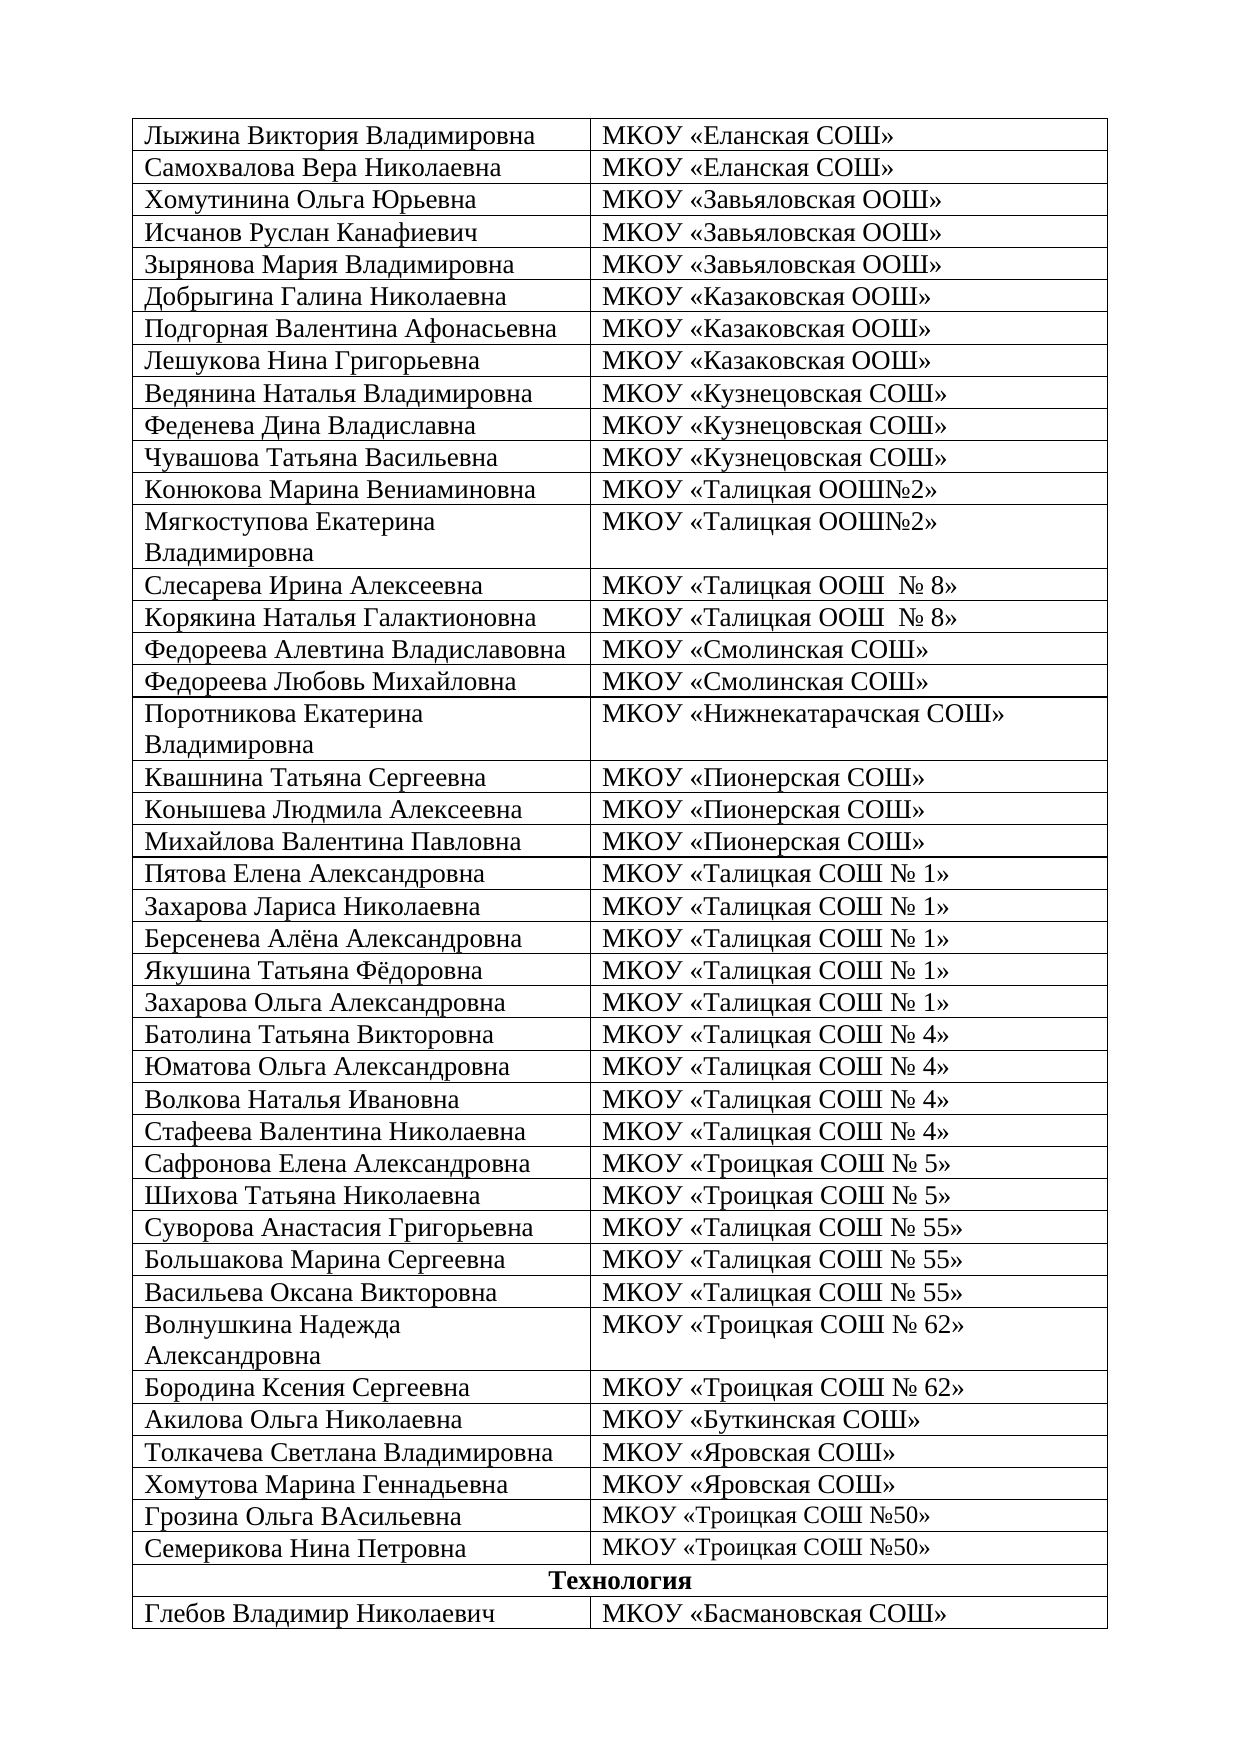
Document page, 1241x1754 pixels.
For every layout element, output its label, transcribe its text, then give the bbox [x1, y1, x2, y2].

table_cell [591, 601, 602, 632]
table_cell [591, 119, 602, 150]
table_cell Пятова Елена Александровна [133, 858, 590, 888]
table_cell Феденева Дина Владиславна [133, 409, 590, 440]
table_cell МКОУ «Казаковская ООШ» [591, 345, 1107, 376]
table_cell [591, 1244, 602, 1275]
table_cell Ведянина Наталья Владимировна [133, 377, 590, 408]
table_cell Толкачева Светлана Владимировна [133, 1436, 590, 1467]
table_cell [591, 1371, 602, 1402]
table_cell Лешукова Нина Григорьевна [133, 345, 590, 376]
table_cell МКОУ «Казаковская ООШ» [591, 312, 1107, 343]
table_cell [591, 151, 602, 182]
table_cell Подгорная Валентина Афонасьевна [133, 312, 590, 343]
table_cell Захарова Лариса Николаевна [133, 890, 590, 921]
table_cell Хомутинина Ольга Юрьевна [133, 184, 590, 215]
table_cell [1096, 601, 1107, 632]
table_cell Конышева Людмила Алексеевна [133, 793, 590, 824]
table_cell Захарова Ольга Александровна [133, 986, 590, 1017]
table_cell Михайлова Валентина Павловна [133, 825, 590, 856]
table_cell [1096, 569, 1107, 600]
table_cell Бородина Ксения Сергеевна [133, 1371, 590, 1402]
table_cell Юматова Ольга Александровна [133, 1051, 590, 1082]
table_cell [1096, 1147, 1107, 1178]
table_cell Слесарева Ирина Алексеевна [133, 569, 590, 600]
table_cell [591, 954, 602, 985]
table_cell Семерикова Нина Петровна [133, 1532, 590, 1563]
table_cell Шихова Татьяна Николаевна [133, 1179, 590, 1210]
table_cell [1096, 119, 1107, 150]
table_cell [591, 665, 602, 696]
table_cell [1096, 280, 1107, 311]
table_cell Федореева Любовь Михайловна [133, 665, 590, 696]
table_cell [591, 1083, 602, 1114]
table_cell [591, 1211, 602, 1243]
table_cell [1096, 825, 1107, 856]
table_cell Федореева Алевтина Владиславовна [133, 633, 590, 664]
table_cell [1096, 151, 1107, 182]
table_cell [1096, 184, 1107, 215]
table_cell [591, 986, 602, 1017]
table_cell МКОУ «Троицкая СОШ №50» [591, 1500, 1107, 1531]
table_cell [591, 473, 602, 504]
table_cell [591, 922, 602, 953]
table_cell Грозина Ольга ВАсильевна [133, 1500, 590, 1531]
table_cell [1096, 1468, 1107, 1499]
table_cell МКОУ «Нижнекатарачская СОШ» [591, 698, 1107, 760]
table_cell МКОУ «Талицкая ООШ№2» [591, 505, 1107, 568]
table_cell Батолина Татьяна Викторовна [133, 1018, 590, 1049]
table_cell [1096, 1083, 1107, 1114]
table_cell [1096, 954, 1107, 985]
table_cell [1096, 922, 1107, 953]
table_cell МКОУ «Троицкая СОШ №50» [591, 1532, 1107, 1563]
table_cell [591, 1597, 1107, 1628]
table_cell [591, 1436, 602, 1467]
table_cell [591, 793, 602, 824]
table_cell Добрыгина Галина Николаевна [133, 280, 590, 311]
table_cell Зырянова Мария Владимировна [133, 248, 590, 279]
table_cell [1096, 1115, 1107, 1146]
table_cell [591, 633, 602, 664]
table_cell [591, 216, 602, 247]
table_cell Квашнина Татьяна Сергеевна [133, 761, 590, 792]
table_cell МКОУ «Кузнецовская СОШ» [591, 441, 1107, 472]
table_cell Стафеева Валентина Николаевна [133, 1115, 590, 1146]
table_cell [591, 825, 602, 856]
table_cell Поротникова Екатерина Владимировна [133, 698, 590, 760]
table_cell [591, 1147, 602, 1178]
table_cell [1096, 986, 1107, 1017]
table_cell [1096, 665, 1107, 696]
table_cell МКОУ «Кузнецовская СОШ» [591, 409, 1107, 440]
table_cell Большакова Марина Сергеевна [133, 1244, 590, 1275]
table_cell Конюкова Марина Вениаминовна [133, 473, 590, 504]
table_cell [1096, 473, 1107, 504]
table_cell Волнушкина Надежда Александровна [133, 1308, 590, 1370]
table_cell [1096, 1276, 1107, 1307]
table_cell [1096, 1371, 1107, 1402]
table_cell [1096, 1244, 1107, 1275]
table_cell Корякина Наталья Галактионовна [133, 601, 590, 632]
table_cell Берсенева Алёна Александровна [133, 922, 590, 953]
table_cell Лыжина Виктория Владимировна [133, 119, 590, 150]
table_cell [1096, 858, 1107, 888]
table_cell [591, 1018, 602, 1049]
table_cell МКОУ «Кузнецовская СОШ» [591, 377, 1107, 408]
table_cell Васильева Оксана Викторовна [133, 1276, 590, 1307]
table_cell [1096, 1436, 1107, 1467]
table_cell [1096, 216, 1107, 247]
table_cell Исчанов Руслан Канафиевич [133, 216, 590, 247]
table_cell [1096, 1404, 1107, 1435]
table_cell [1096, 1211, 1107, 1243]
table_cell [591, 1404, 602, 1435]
table_cell Суворова Анастасия Григорьевна [133, 1211, 590, 1243]
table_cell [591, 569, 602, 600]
table_cell Глебов Владимир Николаевич [133, 1597, 590, 1628]
table_cell Волкова Наталья Ивановна [133, 1083, 590, 1114]
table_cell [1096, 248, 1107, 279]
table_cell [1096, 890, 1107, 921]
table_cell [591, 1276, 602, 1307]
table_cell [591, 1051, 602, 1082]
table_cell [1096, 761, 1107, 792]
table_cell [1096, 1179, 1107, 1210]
table_cell МКОУ «Троицкая СОШ № 62» [591, 1308, 1107, 1370]
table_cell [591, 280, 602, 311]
table_cell Чувашова Татьяна Васильевна [133, 441, 590, 472]
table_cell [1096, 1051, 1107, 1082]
table_cell Сафронова Елена Александровна [133, 1147, 590, 1178]
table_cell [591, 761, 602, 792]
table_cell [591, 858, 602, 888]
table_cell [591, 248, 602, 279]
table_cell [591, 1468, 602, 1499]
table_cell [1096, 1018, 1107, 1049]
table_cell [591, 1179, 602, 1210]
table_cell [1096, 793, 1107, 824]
table_cell Мягкоступова Екатерина Владимировна [133, 505, 590, 568]
table_cell Самохвалова Вера Николаевна [133, 151, 590, 182]
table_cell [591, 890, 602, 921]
table_cell Хомутова Марина Геннадьевна [133, 1468, 590, 1499]
table_cell Якушина Татьяна Фёдоровна [133, 954, 590, 985]
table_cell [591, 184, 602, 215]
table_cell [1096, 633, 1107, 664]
table_cell Акилова Ольга Николаевна [133, 1404, 590, 1435]
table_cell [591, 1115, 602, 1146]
